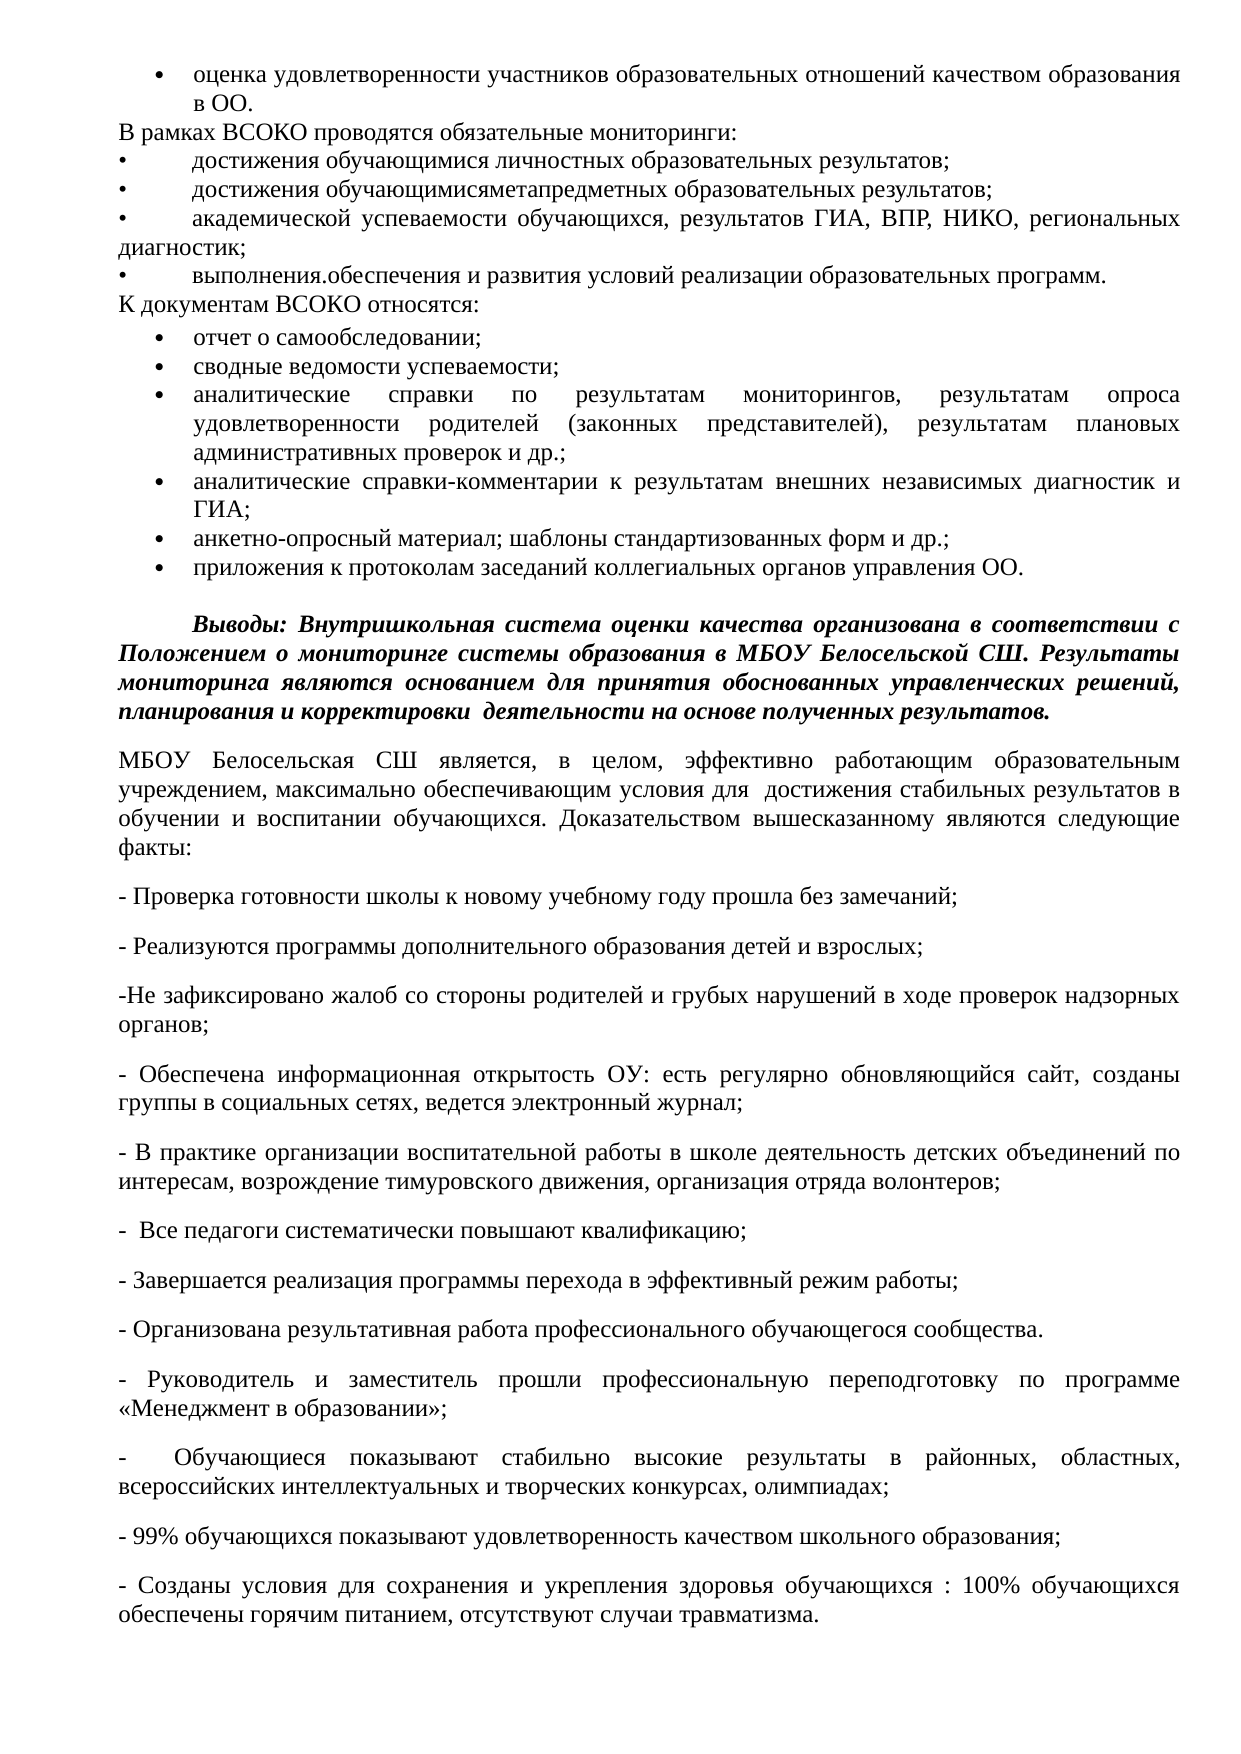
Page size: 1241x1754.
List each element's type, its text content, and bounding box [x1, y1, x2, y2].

text - Созданы условия для сохранения и укрепления здоровья обучающихся : 100% обучающихся обеспечены горячим питанием, отсутствуют случаи травматизма. [118, 1570, 1181, 1628]
text Выводы: Внутришкольная система оценки качества организована в соответствии с Положением о мониторинге системы образования в МБОУ Белосельской СШ. Результаты мониторинга являются основанием для принятия обоснованных управленческих решений, планирования и корректировки деятельности на основе полученных результатов. [118, 609, 1181, 724]
text МБОУ Белосельская СШ является, в целом, эффективно работающим образовательным учреждением, максимально обеспечивающим условия для достижения стабильных результатов в обучении и воспитании обучающихся. Доказательством вышесказанному являются следующие факты: [118, 745, 1181, 860]
text - Реализуются программы дополнительного образования детей и взрослых; [118, 931, 1181, 959]
text - Проверка готовности школы к новому учебному году прошла без замечаний; [118, 881, 1181, 910]
list отчет о самообследовании; [156, 322, 1181, 351]
list анкетно-опросный материал; шаблоны стандартизованных форм и др.; [156, 523, 1181, 552]
text • академической успеваемости обучающихся, результатов ГИА, ВПР, НИКО, региональных диагностик; [118, 203, 1181, 260]
text -Не зафиксировано жалоб со стороны родителей и грубых нарушений в ходе проверок надзорных органов; [118, 980, 1181, 1038]
text - Руководитель и заместитель прошли профессиональную переподготовку по программе «Менеджмент в образовании»; [118, 1364, 1181, 1422]
list оценка удовлетворенности участников образовательных отношений качеством образования в ОО. [156, 59, 1181, 117]
text - Обучающиеся показывают стабильно высокие результаты в районных, областных, всероссийских интеллектуальных и творческих конкурсах, олимпиадах; [118, 1442, 1181, 1500]
list аналитические справки по результатам мониторингов, результатам опроса удовлетворенности родителей (законных представителей), результатам плановых административных проверок и др.; [156, 379, 1181, 466]
list аналитические справки-комментарии к результатам внешних независимых диагностик и ГИА; [156, 466, 1181, 523]
text В рамках ВСОКО проводятся обязательные мониторинги: [118, 117, 1181, 145]
text - Организована результативная работа профессионального обучающегося сообщества. [118, 1314, 1181, 1343]
text • достижения обучающимися личностных образовательных результатов; [118, 145, 1181, 174]
text • достижения обучающимисяметапредметных образовательных результатов; [118, 174, 1181, 203]
text - 99% обучающихся показывают удовлетворенность качеством школьного образования; [118, 1521, 1181, 1549]
text - Все педагоги систематически повышают квалификацию; [118, 1215, 1181, 1244]
text - В практике организации воспитательной работы в школе деятельность детских объединений по интересам, возрождение тимуровского движения, организация отряда волонтеров; [118, 1137, 1181, 1194]
text - Обеспечена информационная открытость ОУ: есть регулярно обновляющийся сайт, созданы группы в социальных сетях, ведется электронный журнал; [118, 1059, 1181, 1116]
text - Завершается реализация программы перехода в эффективный режим работы; [118, 1265, 1181, 1294]
list сводные ведомости успеваемости; [156, 351, 1181, 379]
list приложения к протоколам заседаний коллегиальных органов управления ОО. [156, 552, 1181, 581]
text К документам ВСОКО относятся: [118, 289, 1181, 318]
text • выполнения.обеспечения и развития условий реализации образовательных программ. [118, 260, 1181, 289]
